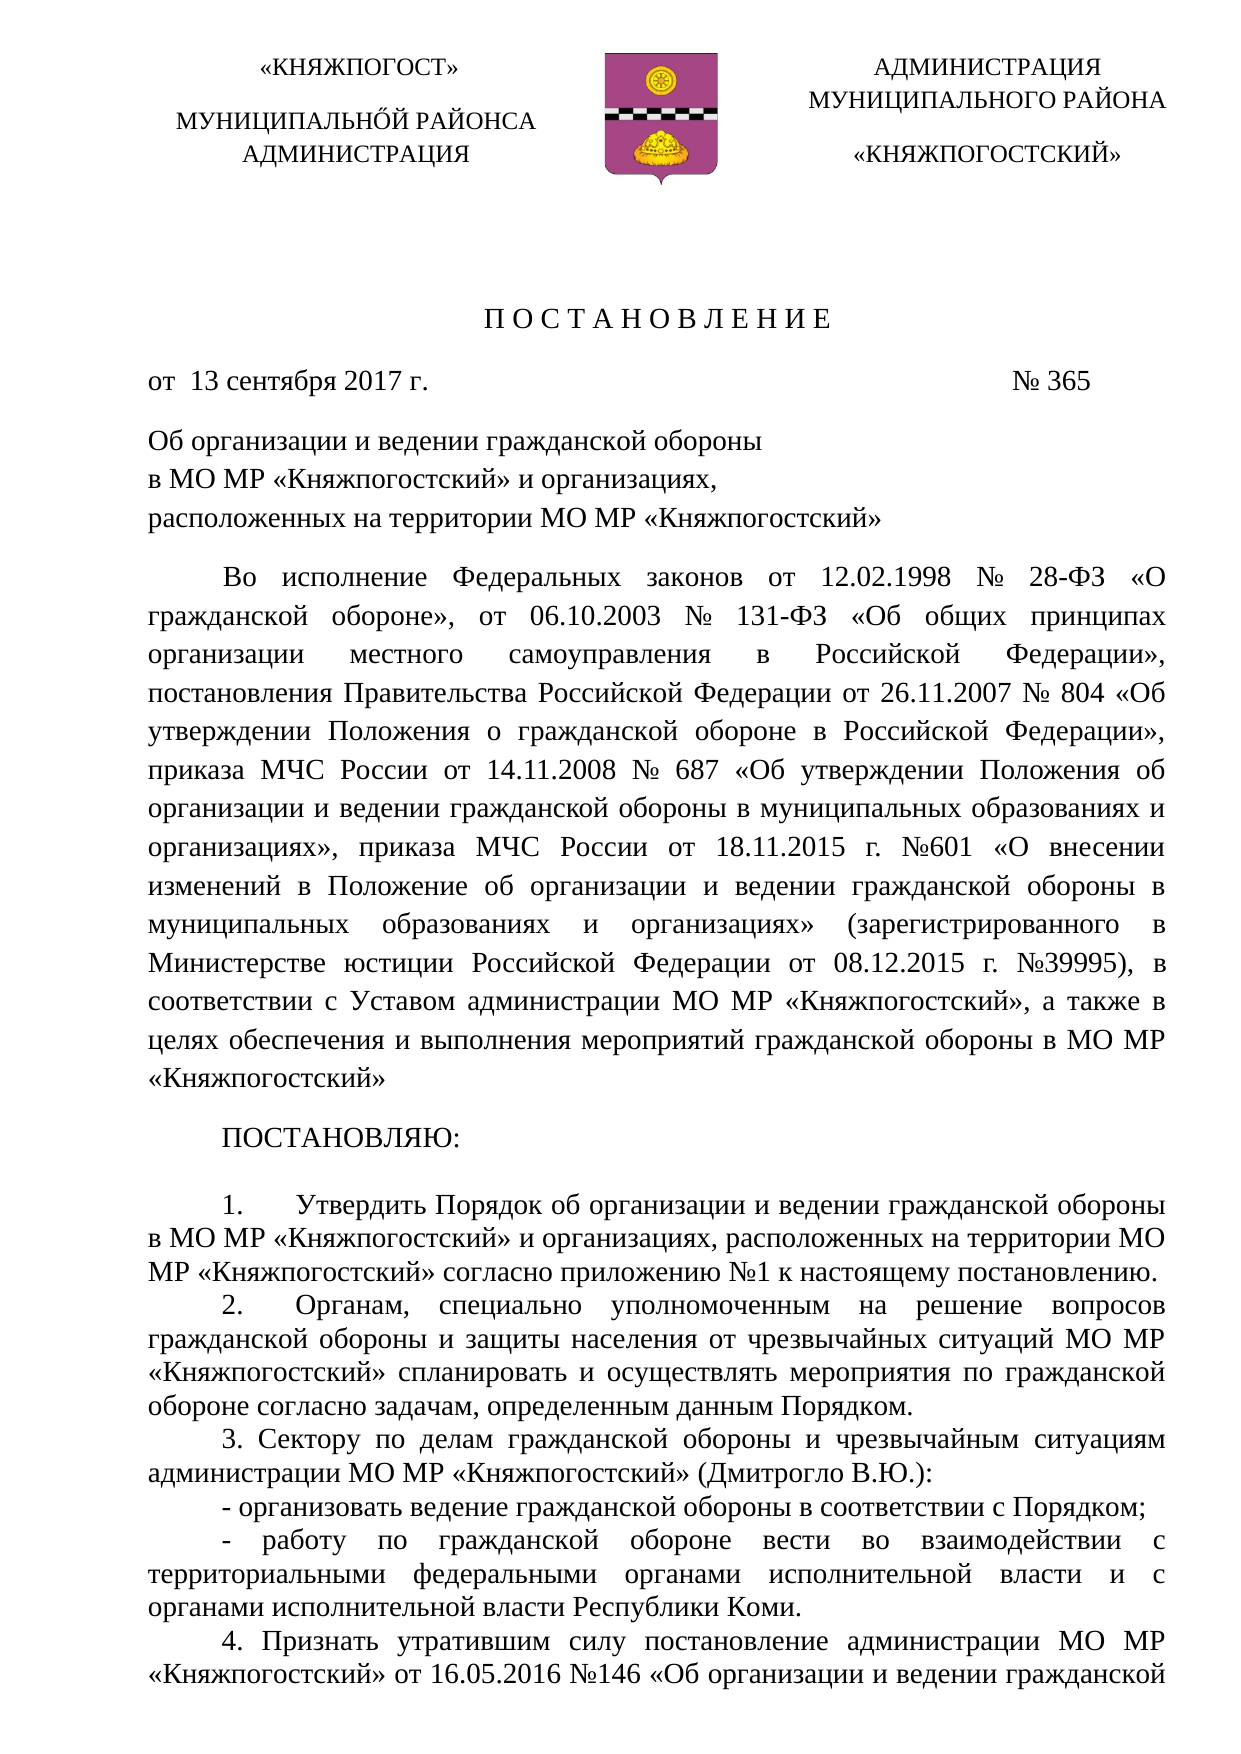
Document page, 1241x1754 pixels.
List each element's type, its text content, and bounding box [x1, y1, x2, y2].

table_header [575, 52, 774, 247]
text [148, 1623, 1167, 1690]
table_header АДМИНИСТРАЦИЯ МУНИЦИПАЛЬНОГО РАЙОНА «КНЯЖПОГОСТСКИЙ» [774, 52, 1201, 247]
text от 13 сентября 2017 г. № 365 [148, 363, 1167, 397]
text - работу по гражданской обороне вести во взаимодействии с территориальными федеральными органами исполнительной власти и с органами исполнительной власти Республики Коми. [148, 1522, 1167, 1623]
text - организовать ведение гражданской обороны в соответствии с Порядком; [148, 1489, 1167, 1522]
list Органам, специально уполномоченным на решение вопросов гражданской обороны и защиты населения от чрезвычайных ситуаций МО МР «Княжпогостский» спланировать и осуществлять мероприятия по гражданской обороне согласно задачам, определенным данным Порядком. [148, 1287, 1167, 1422]
text Во исполнение Федеральных законов от 12.02.1998 № 28-ФЗ «О гражданской обороне», от 06.10.2003 № 131-ФЗ «Об общих принципах организации местного самоуправления в Российской Федерации», постановления Правительства Российской Федерации от 26.11.2007 № 804 «Об утверждении Положения о гражданской обороне в Российской Федерации», приказа МЧС России от 14.11.2008 № 687 «Об утверждении Положения об организации и ведении гражданской обороны в муниципальных образованиях и организациях», приказа МЧС России от 18.11.2015 г. №601 «О внесении изменений в Положение об организации и ведении гражданской обороны в муниципальных образованиях и организациях» (зарегистрированного в Министерстве юстиции Российской Федерации от 08.12.2015 г. №39995), в соответствии с Уставом администрации МО МР «Княжпогостский», а также в целях обеспечения и выполнения мероприятий гражданской обороны в МО МР «Княжпогостский» [148, 559, 1167, 1094]
text Об организации и ведении гражданской обороны в МО МР «Княжпогостский» и организациях, расположенных на территории МО МР «Княжпогостский» [148, 423, 1167, 533]
list Утвердить Порядок об организации и ведении гражданской обороны в МО МР «Княжпогостский» и организациях, расположенных на территории МО МР «Княжпогостский» согласно приложению №1 к настоящему постановлению. [148, 1187, 1167, 1287]
text ПОСТАНОВЛЯЮ: [148, 1120, 1167, 1153]
text 3. Сектору по делам гражданской обороны и чрезвычайным ситуациям администрации МО МР «Княжпогостский» (Дмитрогло В.Ю.): [148, 1422, 1167, 1489]
subtitle П О С Т А Н О В Л Е Н И Е [148, 247, 1167, 334]
table_header «КНЯЖПОГОСТ» МУНИЦИПАЛЬНŐЙ РАЙОНСА АДМИНИСТРАЦИЯ [136, 52, 575, 247]
